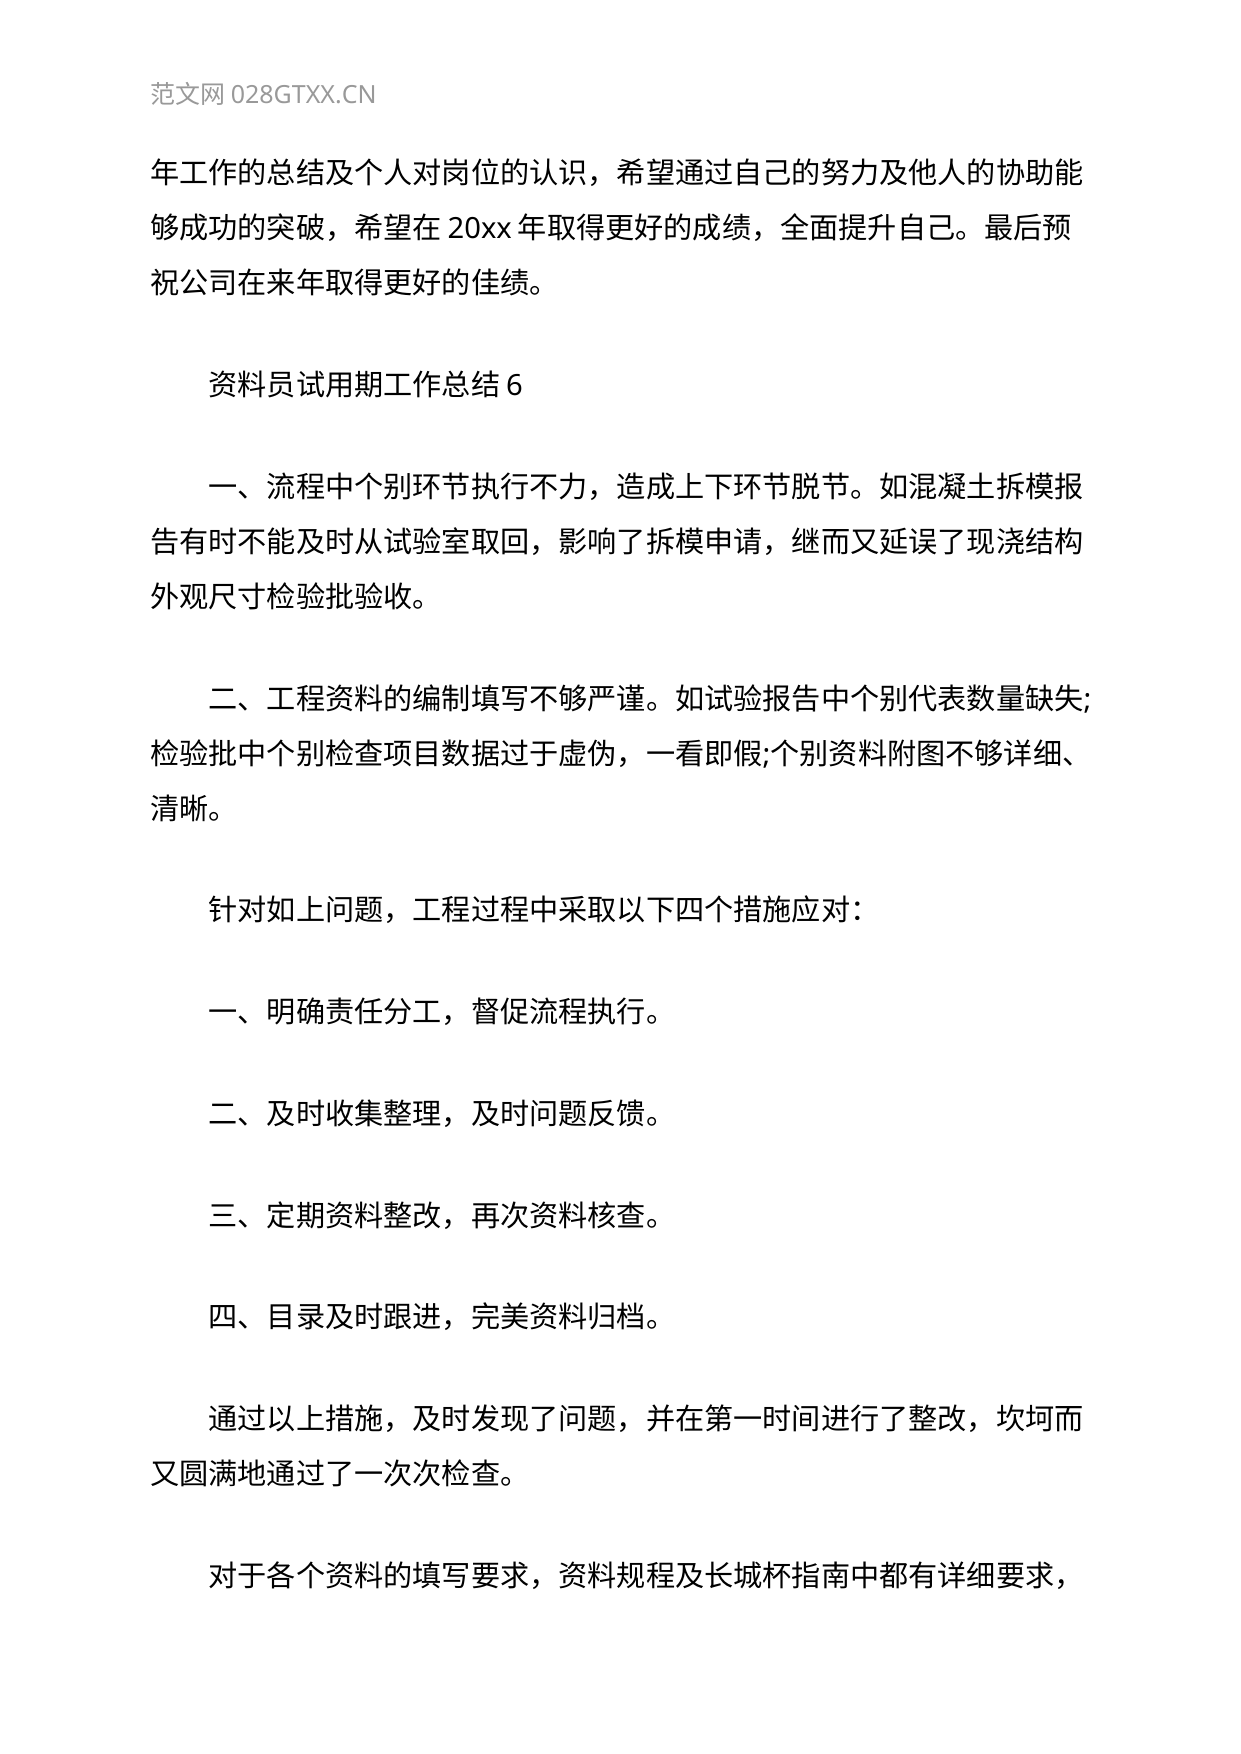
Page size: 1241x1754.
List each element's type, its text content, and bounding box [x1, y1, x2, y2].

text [150, 150, 1090, 302]
text 针对如上问题，工程过程中采取以下四个措施应对： [150, 887, 1090, 929]
text 二、工程资料的编制填写不够严谨。如试验报告中个别代表数量缺失;检验批中个别检查项目数据过于虚伪，一看即假;个别资料附图不够详细、清晰。 [150, 675, 1090, 827]
text 资料员试用期工作总结6 [150, 362, 1090, 404]
text 三、定期资料整改，再次资料核查。 [150, 1192, 1090, 1234]
text 四、目录及时跟进，完美资料归档。 [150, 1294, 1090, 1336]
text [150, 1552, 1090, 1595]
text 一、流程中个别环节执行不力，造成上下环节脱节。如混凝土拆模报告有时不能及时从试验室取回，影响了拆模申请，继而又延误了现浇结构外观尺寸检验批验收。 [150, 464, 1090, 616]
text 通过以上措施，及时发现了问题，并在第一时间进行了整改，坎坷而又圆满地通过了一次次检查。 [150, 1396, 1090, 1493]
text 一、明确责任分工，督促流程执行。 [150, 989, 1090, 1031]
text 二、及时收集整理，及时问题反馈。 [150, 1091, 1090, 1133]
